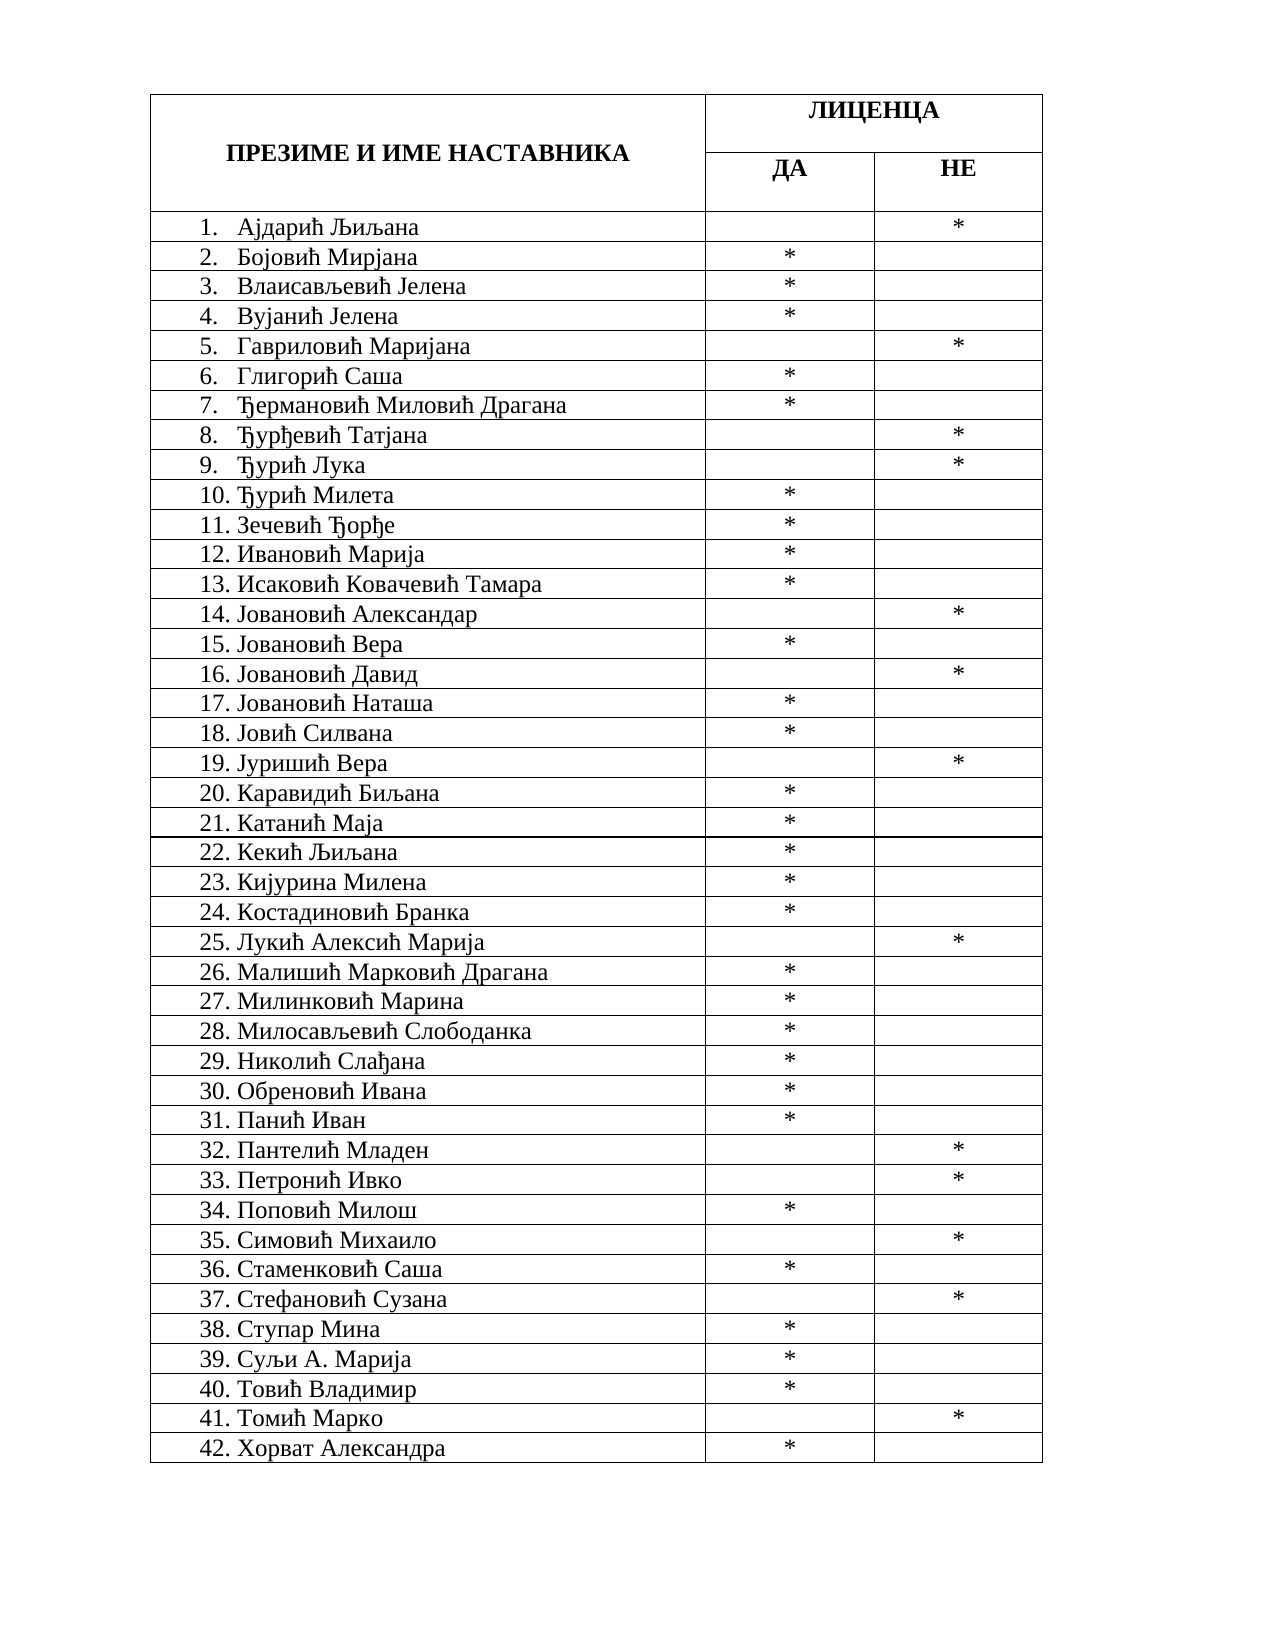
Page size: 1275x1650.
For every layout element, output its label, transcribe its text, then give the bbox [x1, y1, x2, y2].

table_cell Милинковић Марина [151, 986, 705, 1015]
table_cell Ступар Мина [151, 1314, 705, 1343]
table_cell * [706, 689, 874, 717]
table_cell * [706, 1374, 874, 1402]
table_cell * [706, 1046, 874, 1075]
table_cell [875, 1076, 1042, 1104]
table_cell Панић Иван [151, 1106, 705, 1134]
table_cell * [875, 1165, 1042, 1194]
table_cell * [706, 480, 874, 509]
table_cell * [706, 1195, 874, 1224]
table_cell * [706, 391, 874, 419]
table_cell * [875, 659, 1042, 687]
table_cell * [875, 748, 1042, 777]
table_cell * [875, 1135, 1042, 1164]
table_cell [875, 391, 1042, 419]
table_header ПРЕЗИМЕ И ИМЕ НАСТАВНИКА [151, 95, 705, 211]
table_cell [875, 540, 1042, 568]
table_cell * [875, 450, 1042, 479]
table_cell [875, 1344, 1042, 1373]
table_cell Јовановић Давид [151, 659, 705, 687]
table_cell [706, 1165, 874, 1194]
table_cell Кијурина Милена [151, 867, 705, 896]
table_cell * [706, 301, 874, 330]
table_cell Пантелић Младен [151, 1135, 705, 1164]
table_cell [875, 1016, 1042, 1045]
table_cell Влаисављевић Јелена [151, 271, 705, 300]
table_cell Поповић Милош [151, 1195, 705, 1224]
table_cell [875, 808, 1042, 836]
table_cell Стаменковић Саша [151, 1255, 705, 1283]
table_cell Бојовић Мирјана [151, 242, 705, 270]
table_cell Јовановић Наташа [151, 689, 705, 717]
table_cell Томић Марко [151, 1404, 705, 1432]
table_cell * [706, 1106, 874, 1134]
table_cell Вујанић Јелена [151, 301, 705, 330]
table_cell * [706, 540, 874, 568]
table_cell [875, 271, 1042, 300]
table_cell Ђурић Лука [151, 450, 705, 479]
table_cell Зечевић Ђорђе [151, 510, 705, 538]
table_cell [875, 986, 1042, 1015]
table_cell Малишић Марковић Драгана [151, 957, 705, 985]
table_cell Симовић Михаило [151, 1225, 705, 1253]
table_cell * [706, 718, 874, 747]
table_cell * [706, 1255, 874, 1283]
table_cell [875, 1046, 1042, 1075]
table_cell [875, 629, 1042, 658]
table_cell * [875, 1404, 1042, 1432]
table_cell * [706, 629, 874, 658]
table_cell ДА [706, 153, 874, 211]
table_cell [875, 1374, 1042, 1402]
table_cell НЕ [875, 153, 1042, 211]
table_cell [875, 242, 1042, 270]
table_cell Ђурић Милета [151, 480, 705, 509]
table_cell Петронић Ивко [151, 1165, 705, 1194]
table_cell Јуришић Вера [151, 748, 705, 777]
table_cell [875, 689, 1042, 717]
table_cell Ђурђевић Татјана [151, 420, 705, 449]
table_cell * [706, 808, 874, 836]
table_cell * [706, 1314, 874, 1343]
table_cell Јовановић Александар [151, 599, 705, 628]
table_cell Товић Владимир [151, 1374, 705, 1402]
table_cell * [875, 331, 1042, 360]
table_cell [875, 1195, 1042, 1224]
table_cell * [706, 271, 874, 300]
table_cell [875, 361, 1042, 389]
table_cell * [706, 1076, 874, 1104]
table_cell Јовановић Вера [151, 629, 705, 658]
table_cell Ајдарић Љиљана [151, 212, 705, 241]
table_cell [706, 1135, 874, 1164]
table_cell * [875, 927, 1042, 956]
table_cell * [706, 1433, 874, 1462]
table_cell Лукић Алексић Марија [151, 927, 705, 956]
table_cell * [706, 1344, 874, 1373]
table_cell * [706, 510, 874, 538]
table_cell Милосављевић Слободанка [151, 1016, 705, 1045]
table_cell [875, 569, 1042, 598]
table_cell Обреновић Ивана [151, 1076, 705, 1104]
table_cell Каравидић Биљана [151, 778, 705, 807]
table_header ЛИЦЕНЦА [706, 95, 1042, 152]
table_cell [875, 1106, 1042, 1134]
table_cell Николић Слађана [151, 1046, 705, 1075]
table_cell Исаковић Ковачевић Тамара [151, 569, 705, 598]
table_cell [875, 957, 1042, 985]
table_cell Глигорић Саша [151, 361, 705, 389]
table_cell [706, 599, 874, 628]
table_cell [875, 510, 1042, 538]
table_cell [875, 778, 1042, 807]
table_cell Костадиновић Бранка [151, 897, 705, 926]
table_cell [706, 212, 874, 241]
table_cell Јовић Силвана [151, 718, 705, 747]
table_cell [875, 1314, 1042, 1343]
table_cell [875, 897, 1042, 926]
table_cell * [875, 1284, 1042, 1313]
table_cell Катанић Маја [151, 808, 705, 836]
table_cell [706, 331, 874, 360]
table_cell [706, 420, 874, 449]
table_cell [706, 450, 874, 479]
table_cell * [706, 867, 874, 896]
table_cell * [706, 838, 874, 866]
table_cell Ђермановић Миловић Драгана [151, 391, 705, 419]
table_cell * [706, 897, 874, 926]
table_cell * [706, 1016, 874, 1045]
table_cell Кекић Љиљана [151, 838, 705, 866]
table_cell Стефановић Сузана [151, 1284, 705, 1313]
table_cell [706, 1284, 874, 1313]
table_cell * [875, 420, 1042, 449]
table_cell * [706, 242, 874, 270]
table_cell [875, 1255, 1042, 1283]
table_cell Хорват Александра [151, 1433, 705, 1462]
table_cell * [875, 599, 1042, 628]
table_cell [875, 301, 1042, 330]
table_cell Суљи А. Марија [151, 1344, 705, 1373]
table_cell * [875, 212, 1042, 241]
table_cell [875, 867, 1042, 896]
table_cell [706, 927, 874, 956]
table_cell * [706, 778, 874, 807]
table_cell Гавриловић Маријана [151, 331, 705, 360]
table_cell [875, 838, 1042, 866]
table_cell [706, 1404, 874, 1432]
table_cell [875, 718, 1042, 747]
table_cell * [706, 569, 874, 598]
table_cell * [706, 957, 874, 985]
table_cell [706, 659, 874, 687]
table_cell * [706, 986, 874, 1015]
table_cell Ивановић Марија [151, 540, 705, 568]
table_cell [875, 480, 1042, 509]
table_cell [706, 1225, 874, 1253]
table_cell [875, 1433, 1042, 1462]
table_cell * [875, 1225, 1042, 1253]
table_cell [706, 748, 874, 777]
table_cell * [706, 361, 874, 389]
